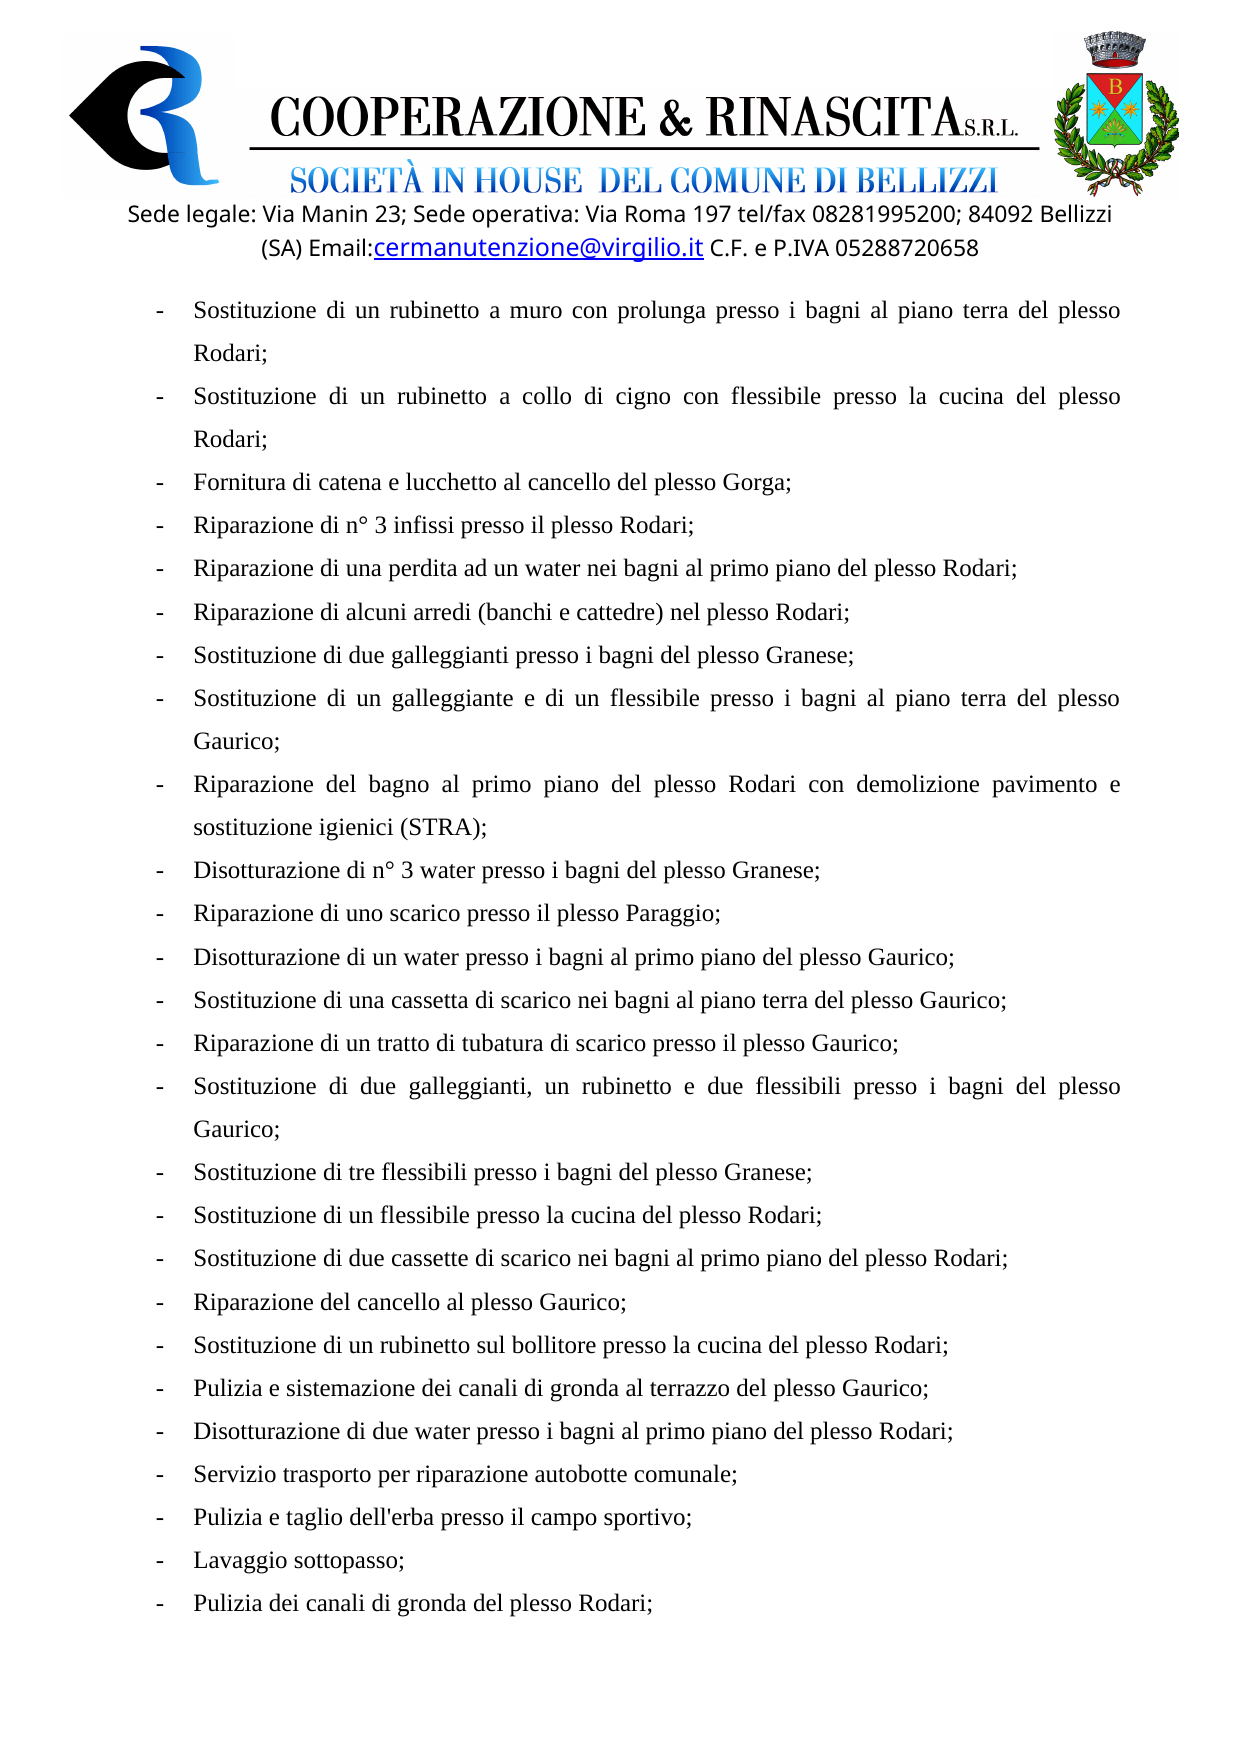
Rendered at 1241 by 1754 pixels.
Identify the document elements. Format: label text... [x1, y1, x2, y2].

list Riparazione del bagno al primo piano del plesso Rodari con demolizione pavimento e sostituzione igienici (STRA); [156, 769, 1122, 841]
list Sostituzione di un rubinetto a muro con prolunga presso i bagni al piano terra del plesso Rodari; [156, 295, 1122, 367]
list Disotturazione di un water presso i bagni al primo piano del plesso Gaurico; [156, 942, 1122, 970]
list Riparazione di una perdita ad un water nei bagni al primo piano del plesso Rodari; [156, 553, 1122, 582]
list Sostituzione di un flessibile presso la cucina del plesso Rodari; [156, 1200, 1122, 1229]
list Sostituzione di un rubinetto a collo di cigno con flessibile presso la cucina del plesso Rodari; [156, 381, 1122, 453]
list Pulizia dei canali di gronda del plesso Rodari; [156, 1588, 1122, 1617]
list Disotturazione di n° 3 water presso i bagni del plesso Granese; [156, 855, 1122, 884]
list Sostituzione di due galleggianti, un rubinetto e due flessibili presso i bagni del plesso Gaurico; [156, 1071, 1122, 1143]
list Riparazione di n° 3 infissi presso il plesso Rodari; [156, 510, 1122, 539]
list Sostituzione di due galleggianti presso i bagni del plesso Granese; [156, 640, 1122, 668]
list Riparazione di un tratto di tubatura di scarico presso il plesso Gaurico; [156, 1028, 1122, 1057]
list Sostituzione di due cassette di scarico nei bagni al primo piano del plesso Rodari; [156, 1243, 1122, 1272]
list Sostituzione di un galleggiante e di un flessibile presso i bagni al piano terra del plesso Gaurico; [156, 683, 1122, 755]
list Riparazione del cancello al plesso Gaurico; [156, 1287, 1122, 1315]
list Sostituzione di tre flessibili presso i bagni del plesso Granese; [156, 1157, 1122, 1186]
list Pulizia e taglio dell'erba presso il campo sportivo; [156, 1502, 1122, 1531]
list Sostituzione di un rubinetto sul bollitore presso la cucina del plesso Rodari; [156, 1330, 1122, 1358]
list Sostituzione di una cassetta di scarico nei bagni al piano terra del plesso Gaurico; [156, 985, 1122, 1013]
list Pulizia e sistemazione dei canali di gronda al terrazzo del plesso Gaurico; [156, 1373, 1122, 1402]
list Servizio trasporto per riparazione autobotte comunale; [156, 1459, 1122, 1488]
list Fornitura di catena e lucchetto al cancello del plesso Gorga; [156, 467, 1122, 496]
list Riparazione di uno scarico presso il plesso Paraggio; [156, 898, 1122, 927]
picture [61, 31, 1180, 199]
list Riparazione di alcuni arredi (banchi e cattedre) nel plesso Rodari; [156, 597, 1122, 625]
list Disotturazione di due water presso i bagni al primo piano del plesso Rodari; [156, 1416, 1122, 1445]
list Lavaggio sottopasso; [156, 1545, 1122, 1574]
